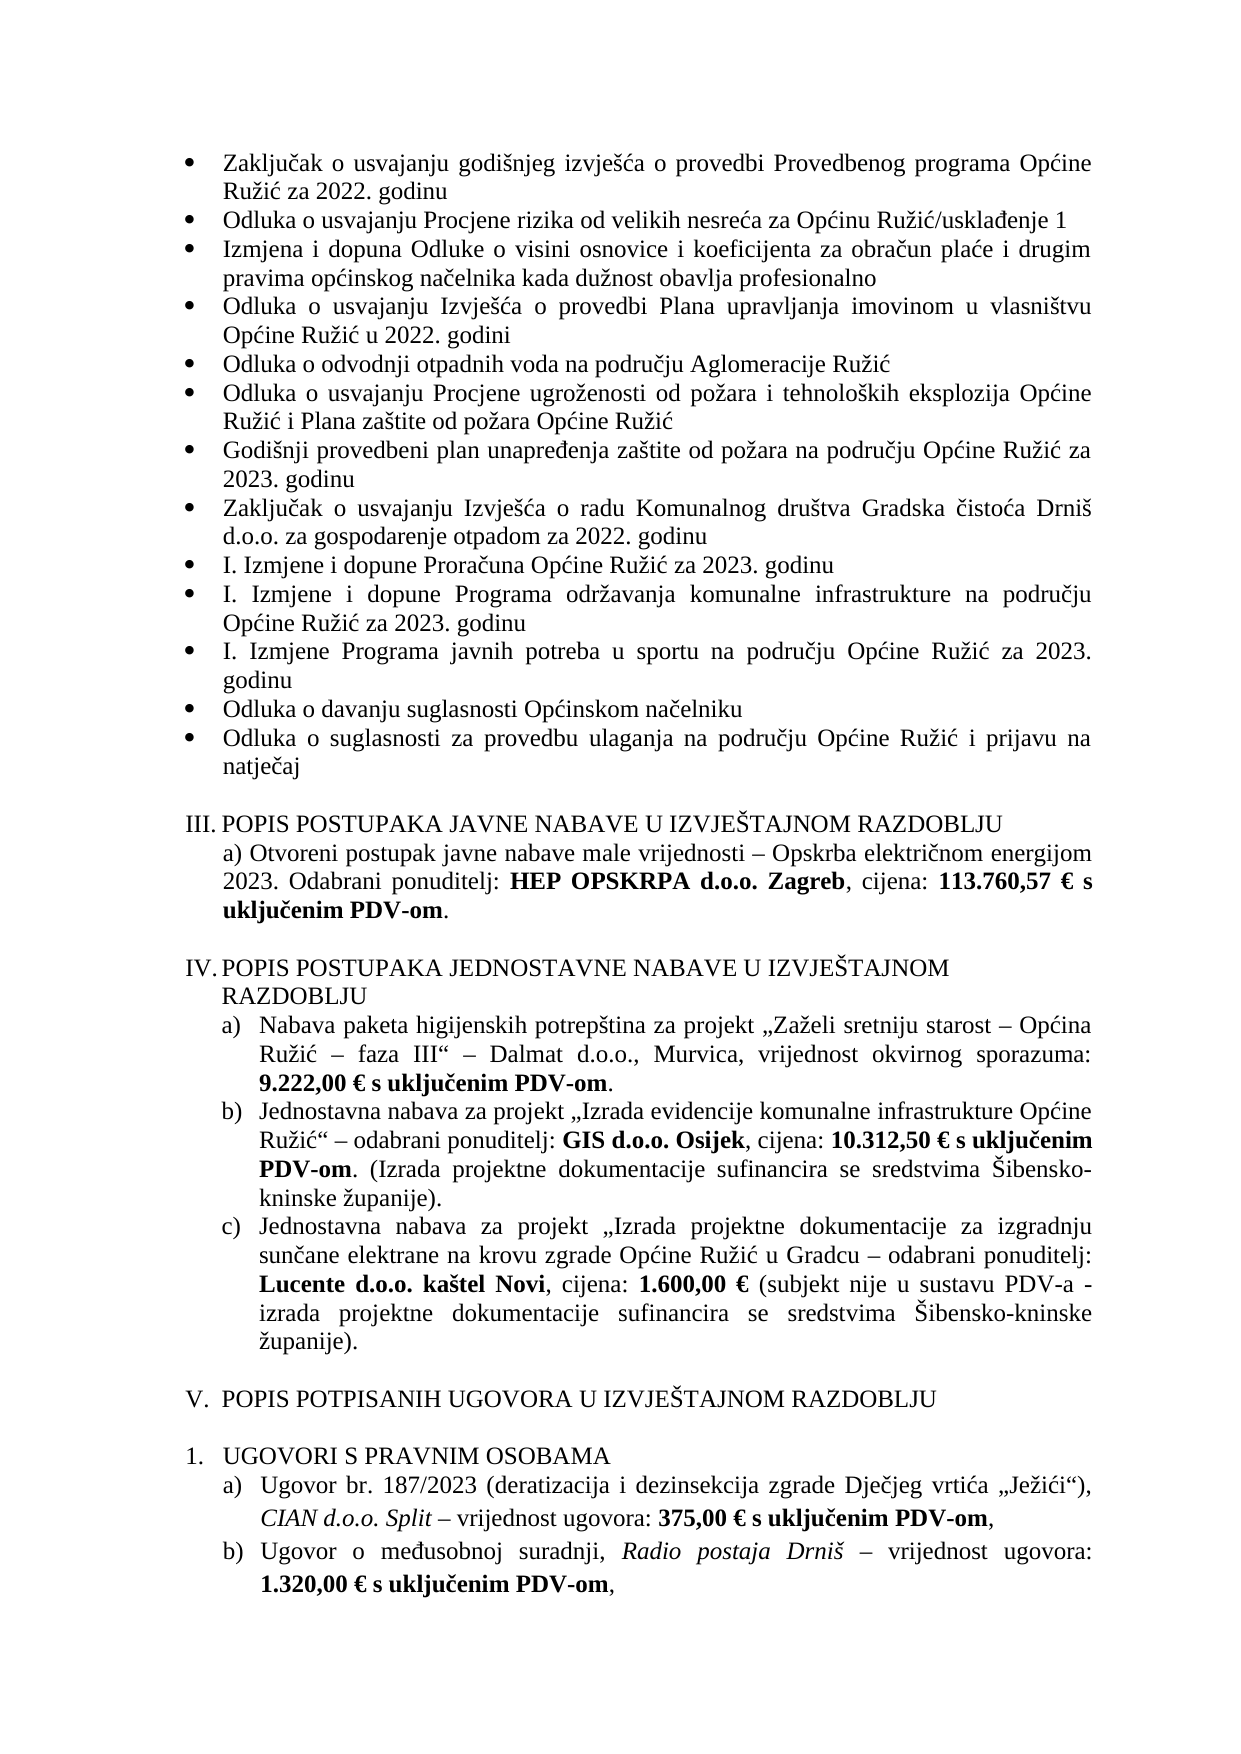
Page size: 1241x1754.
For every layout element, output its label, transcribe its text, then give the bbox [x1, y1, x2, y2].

list Odluka o davanju suglasnosti Općinskom načelniku [185, 694, 1093, 723]
list Zaključak o usvajanju Izvješća o radu Komunalnog društva Gradska čistoća Drniš d.o.o. za gospodarenje otpadom za 2022. godinu [185, 493, 1093, 550]
list POPIS POTPISANIH UGOVORA U IZVJEŠTAJNOM RAZDOBLJU [185, 1384, 1093, 1413]
list Ugovor br. 187/2023 (deratizacija i dezinsekcija zgrade Dječjeg vrtića „Ježići“), CIAN d.o.o. Split – vrijednost ugovora: 375,00 € s uključenim PDV-om, [223, 1470, 1093, 1532]
list Nabava paketa higijenskih potrepština za projekt „Zaželi sretniju starost – Općina Ružić – faza III“ – Dalmat d.o.o., Murvica, vrijednost okvirnog sporazuma: 9.222,00 € s uključenim PDV-om. [221, 1010, 1093, 1096]
list Jednostavna nabava za projekt „Izrada projektne dokumentacije za izgradnju sunčane elektrane na krovu zgrade Općine Ružić u Gradcu – odabrani ponuditelj: Lucente d.o.o. kaštel Novi, cijena: 1.600,00 € (subjekt nije u sustavu PDV-a - izrada projektne dokumentacije sufinancira se sredstvima Šibensko-kninske županije). [221, 1211, 1093, 1355]
text a) Otvoreni postupak javne nabave male vrijednosti – Opskrba električnom energijom 2023. Odabrani ponuditelj: HEP OPSKRPA d.o.o. Zagreb, cijena: 113.760,57 € s uključenim PDV-om. [223, 838, 1093, 924]
list POPIS POSTUPAKA JEDNOSTAVNE NABAVE U IZVJEŠTAJNOM RAZDOBLJU [185, 953, 1093, 1010]
list Jednostavna nabava za projekt „Izrada evidencije komunalne infrastrukture Općine Ružić“ – odabrani ponuditelj: GIS d.o.o. Osijek, cijena: 10.312,50 € s uključenim PDV-om. (Izrada projektne dokumentacije sufinancira se sredstvima Šibensko-kninske županije). [221, 1096, 1093, 1211]
list POPIS POSTUPAKA JAVNE NABAVE U IZVJEŠTAJNOM RAZDOBLJU [185, 809, 1093, 838]
list Ugovor o međusobnoj suradnji, Radio postaja Drniš – vrijednost ugovora: 1.320,00 € s uključenim PDV-om, [223, 1536, 1093, 1598]
list Odluka o odvodnji otpadnih voda na području Aglomeracije Ružić [185, 349, 1093, 378]
list Odluka o usvajanju Izvješća o provedbi Plana upravljanja imovinom u vlasništvu Općine Ružić u 2022. godini [185, 291, 1093, 349]
list Godišnji provedbeni plan unapređenja zaštite od požara na području Općine Ružić za 2023. godinu [185, 435, 1093, 493]
list Odluka o usvajanju Procjene ugroženosti od požara i tehnoloških eksplozija Općine Ružić i Plana zaštite od požara Općine Ružić [185, 378, 1093, 435]
list Izmjena i dopuna Odluke o visini osnovice i koeficijenta za obračun plaće i drugim pravima općinskog načelnika kada dužnost obavlja profesionalno [185, 234, 1093, 291]
list Zaključak o usvajanju godišnjeg izvješća o provedbi Provedbenog programa Općine Ružić za 2022. godinu [185, 148, 1093, 205]
list UGOVORI S PRAVNIM OSOBAMA [185, 1441, 1093, 1470]
list Odluka o usvajanju Procjene rizika od velikih nesreća za Općinu Ružić/usklađenje 1 [185, 205, 1093, 234]
list I. Izmjene i dopune Proračuna Općine Ružić za 2023. godinu [185, 550, 1093, 579]
list I. Izmjene Programa javnih potreba u sportu na području Općine Ružić za 2023. godinu [185, 636, 1093, 694]
list Odluka o suglasnosti za provedbu ulaganja na području Općine Ružić i prijavu na natječaj [185, 723, 1093, 780]
list I. Izmjene i dopune Programa održavanja komunalne infrastrukture na području Općine Ružić za 2023. godinu [185, 579, 1093, 636]
